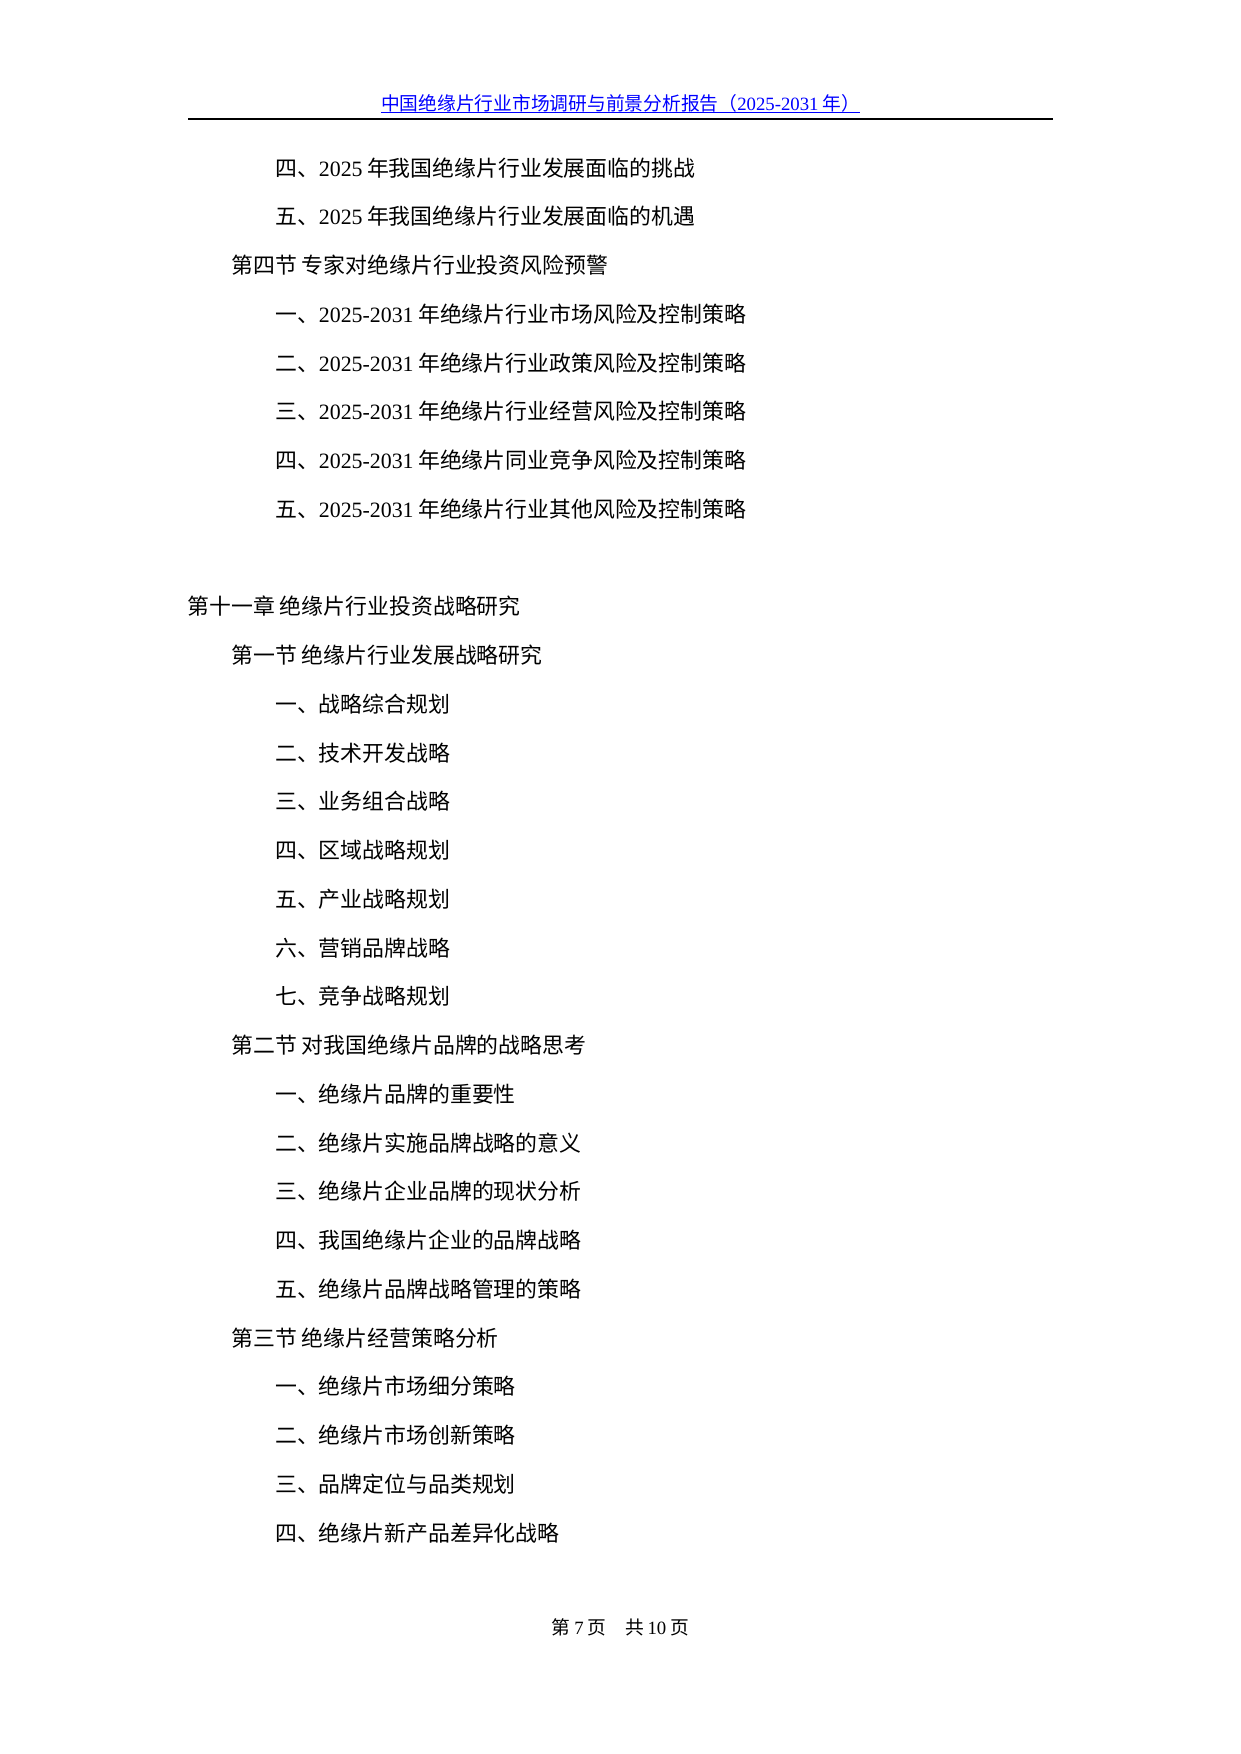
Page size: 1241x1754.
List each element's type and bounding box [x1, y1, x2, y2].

text [187, 150, 1053, 1548]
